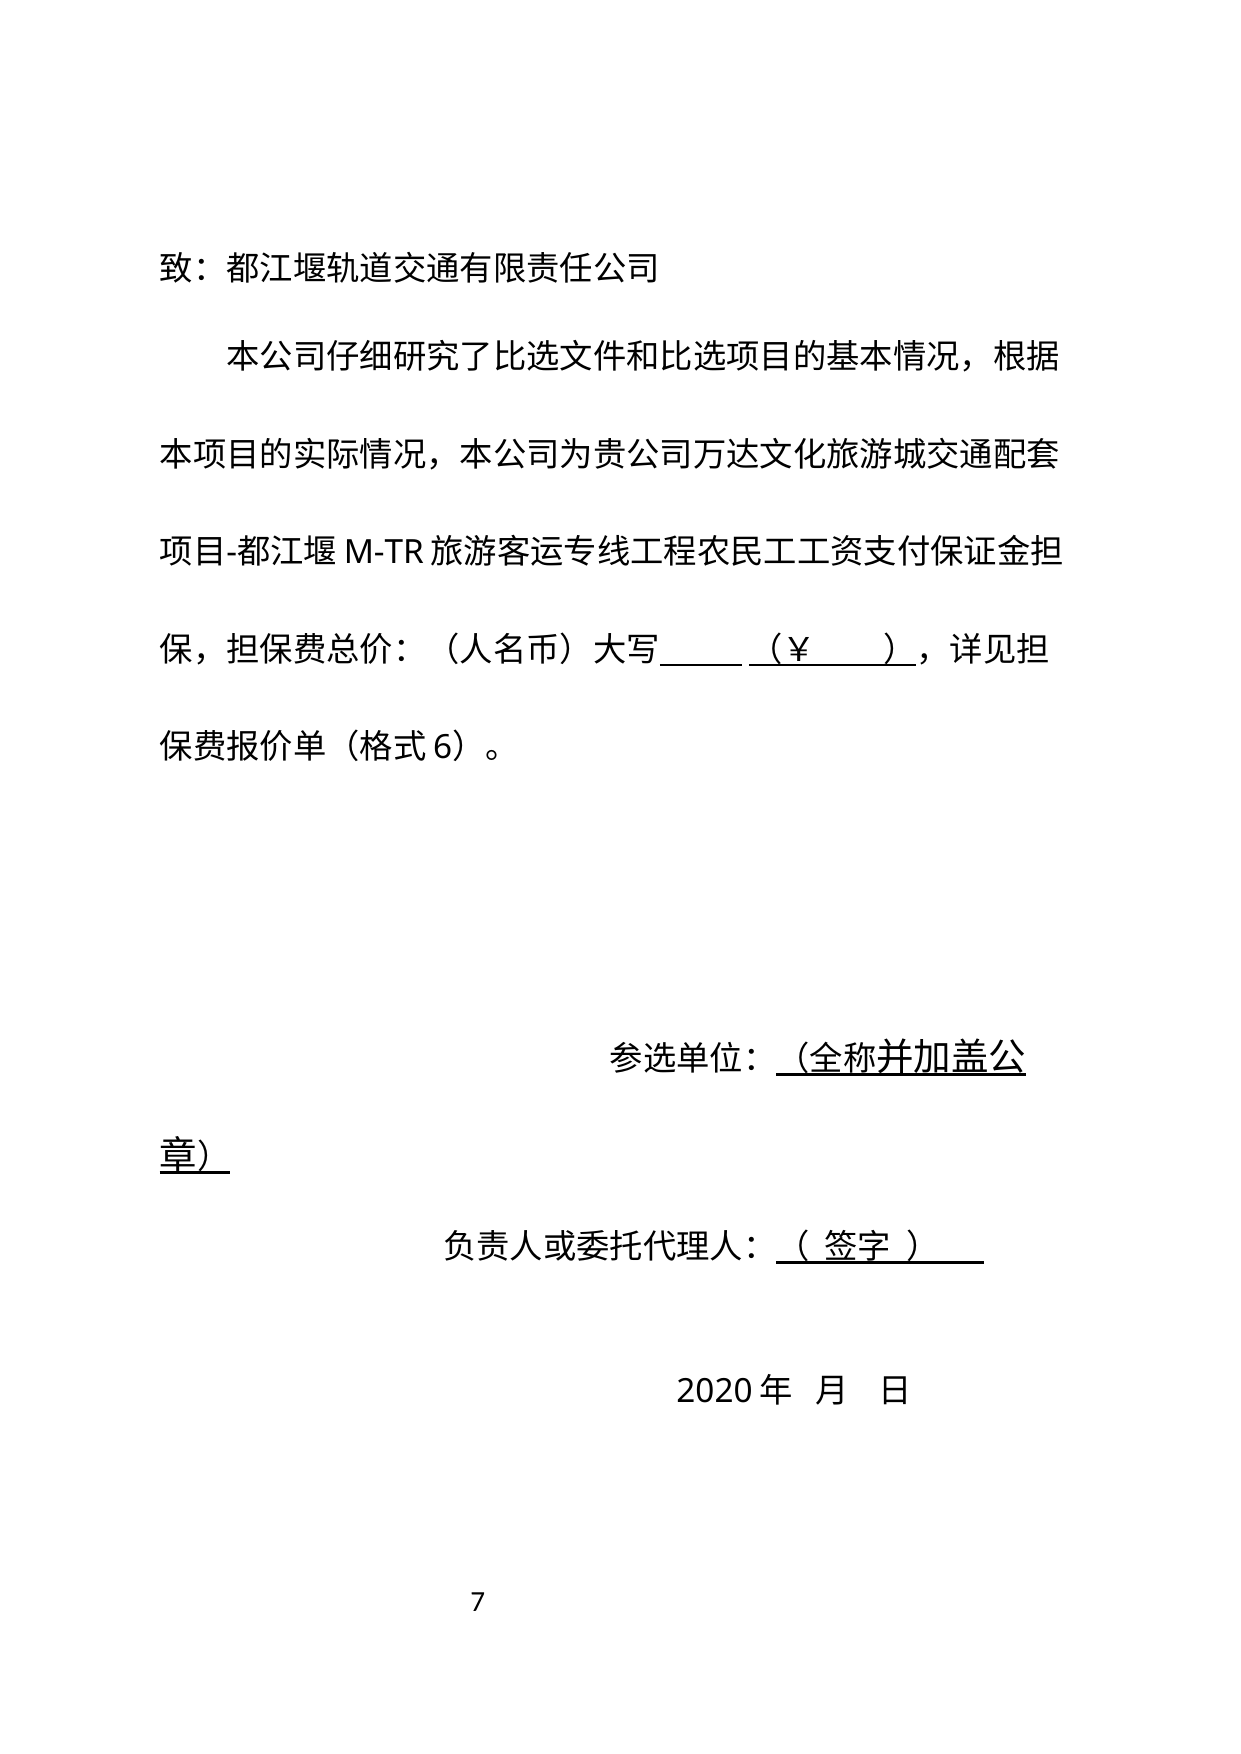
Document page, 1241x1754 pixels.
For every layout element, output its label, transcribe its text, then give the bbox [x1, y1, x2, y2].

text 致：都江堰轨道交通有限责任公司 [159, 233, 1081, 298]
text 2020年 月 日 [159, 1356, 1081, 1421]
text 负责人或委托代理人：（ 签字 ） [159, 1212, 1081, 1277]
text 本公司仔细研究了比选文件和比选项目的基本情况，根据本项目的实际情况，本公司为贵公司万达文化旅游城交通配套项目-都江堰M-TR旅游客运专线工程农民工工资支付保证金担保，担保费总价：（人名币）大写 （￥ ），详见担保费报价单（格式6）。 [159, 322, 1081, 777]
text 参选单位：（全称并加盖公章） [159, 1022, 1081, 1184]
